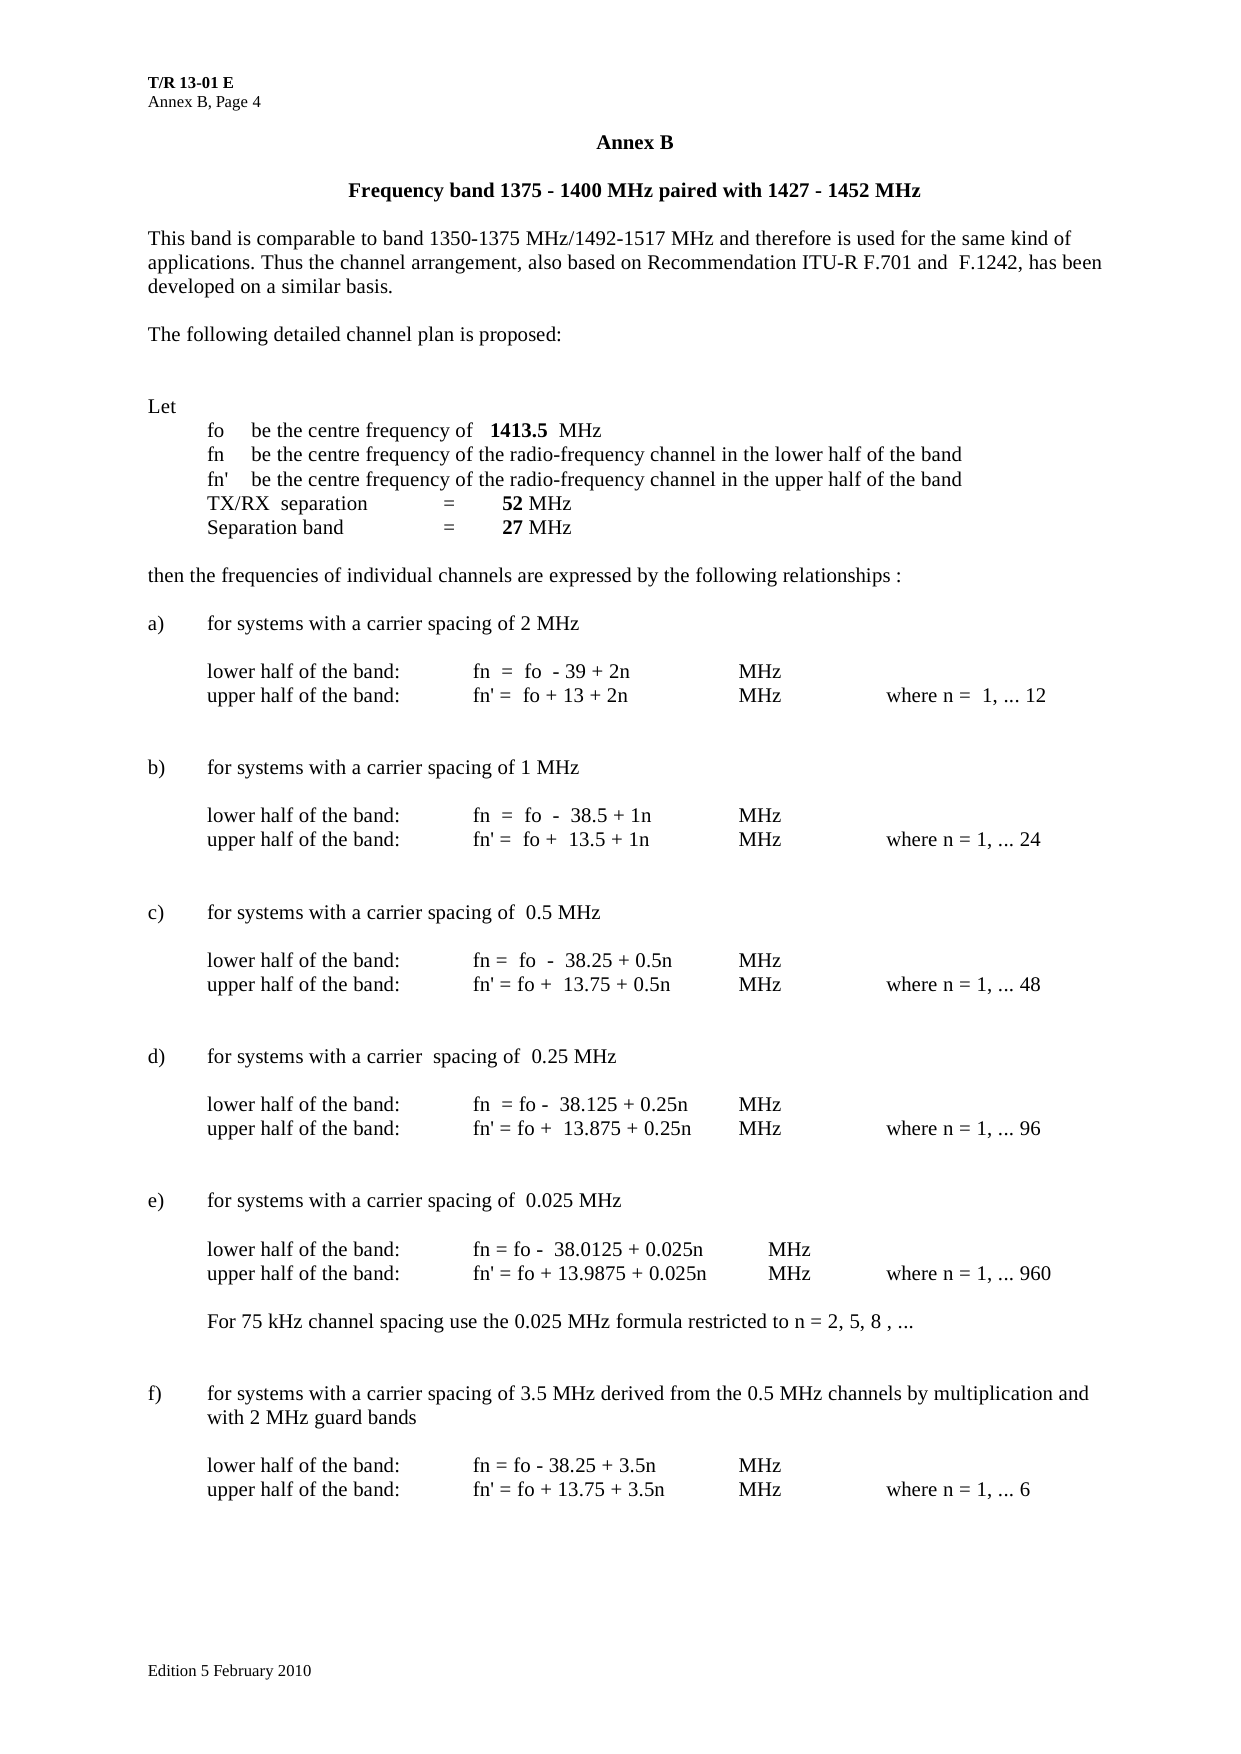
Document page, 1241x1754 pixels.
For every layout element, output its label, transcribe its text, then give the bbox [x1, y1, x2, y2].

text This band is comparable to band 1350-1375 MHz/1492-1517 MHz and therefore is used for the same kind of applications. Thus the channel arrangement, also based on Recommendation ITU-R F.701 and F.1242, has been developed on a similar basis. [148, 226, 1122, 298]
text TX/RX separation = 52 MHz [207, 490, 1122, 514]
text Let [148, 394, 1122, 418]
text fn' be the centre frequency of the radio-frequency channel in the upper half of the band [207, 466, 1122, 490]
text upper half of the band: fn' = fo + 13.75 + 3.5n MHz where n = 1, ... 6 [207, 1477, 1122, 1501]
text upper half of the band: fn' = fo + 13.75 + 0.5n MHz where n = 1, ... 48 [207, 972, 1122, 996]
text b) for systems with a carrier spacing of 1 MHz [148, 755, 1122, 779]
text lower half of the band: fn = fo - 38.5 + 1n MHz [207, 803, 1122, 827]
text Frequency band 1375 - 1400 MHz paired with 1427 - 1452 MHz [148, 178, 1122, 202]
text d) for systems with a carrier spacing of 0.25 MHz [148, 1044, 1122, 1068]
text For 75 kHz channel spacing use the 0.025 MHz formula restricted to n = 2, 5, 8 , ... [207, 1308, 1122, 1333]
text upper half of the band: fn' = fo + 13.9875 + 0.025n MHz where n = 1, ... 960 [207, 1260, 1122, 1284]
text fo be the centre frequency of 1413.5 MHz [207, 418, 1122, 442]
text e) for systems with a carrier spacing of 0.025 MHz [148, 1188, 1122, 1212]
text upper half of the band: fn' = fo + 13.5 + 1n MHz where n = 1, ... 24 [207, 827, 1122, 851]
text upper half of the band: fn' = fo + 13 + 2n MHz where n = 1, ... 12 [207, 683, 1122, 707]
text The following detailed channel plan is proposed: [148, 322, 1122, 346]
text fn be the centre frequency of the radio-frequency channel in the lower half of the band [207, 442, 1122, 466]
text lower half of the band: fn = fo - 38.125 + 0.25n MHz [207, 1092, 1122, 1116]
text lower half of the band: fn = fo - 38.0125 + 0.025n MHz [207, 1236, 1122, 1260]
text c) for systems with a carrier spacing of 0.5 MHz [148, 899, 1122, 923]
text upper half of the band: fn' = fo + 13.875 + 0.25n MHz where n = 1, ... 96 [207, 1116, 1122, 1140]
text Separation band = 27 MHz [207, 514, 1122, 538]
text then the frequencies of individual channels are expressed by the following relationships : [148, 563, 1122, 587]
text Annex B [148, 129, 1122, 153]
text lower half of the band: fn = fo - 38.25 + 3.5n MHz [207, 1453, 1122, 1477]
text f) for systems with a carrier spacing of 3.5 MHz derived from the 0.5 MHz channels by multiplication and with 2 MHz guard bands [148, 1381, 1122, 1429]
text lower half of the band: fn = fo - 38.25 + 0.5n MHz [207, 948, 1122, 972]
text lower half of the band: fn = fo - 39 + 2n MHz [207, 659, 1122, 683]
text a) for systems with a carrier spacing of 2 MHz [148, 611, 1122, 635]
